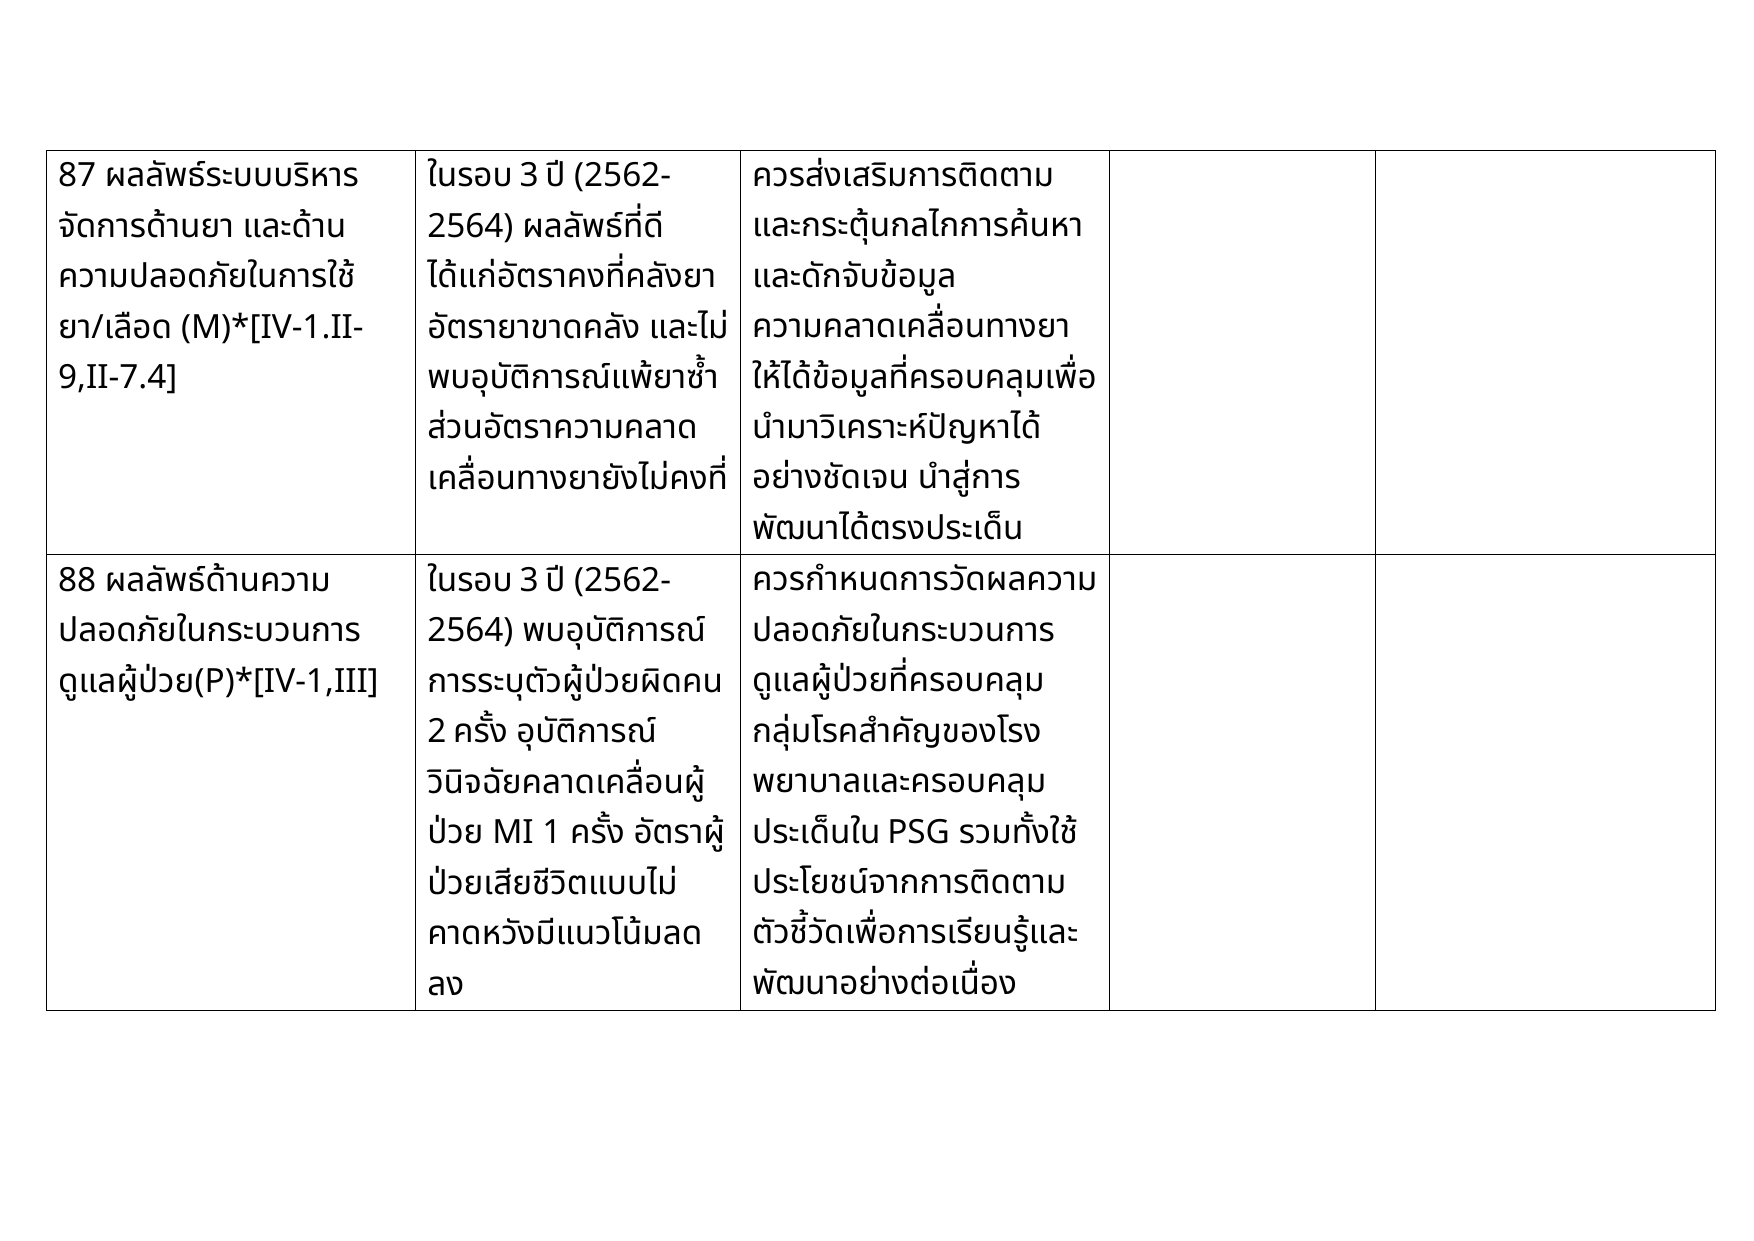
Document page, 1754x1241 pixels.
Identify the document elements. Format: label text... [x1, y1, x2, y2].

table_cell [1376, 555, 1715, 1010]
table_cell [1110, 151, 1375, 554]
table_cell ควรส่งเสริมการติดตามและกระตุ้นกลไกการค้นหาและดักจับข้อมูลความคลาดเคลื่อนทางยาให้ได้ข้อมูลที่ครอบคลุมเพื่อนำมาวิเคราะห์ปัญหาได้อย่างชัดเจน นำสู่การพัฒนาได้ตรงประเด็น [741, 151, 1109, 554]
table_cell [1376, 151, 1715, 554]
table_cell ในรอบ3ปี (2562-2564) ผลลัพธ์ที่ดี ได้แก่อัตราคงที่คลังยา อัตรายาขาดคลัง และไม่พบอุบัติการณ์แพ้ยาซ้ำ ส่วนอัตราความคลาดเคลื่อนทางยายังไม่คงที่ [416, 151, 740, 554]
table_cell ในรอบ3ปี (2562-2564) พบอุบัติการณ์การระบุตัวผู้ป่วยผิดคน 2ครั้ง อุบัติการณ์วินิจฉัยคลาดเคลื่อนผู้ป่วย MI 1 ครั้ง อัตราผู้ป่วยเสียชีวิตแบบไม่คาดหวังมีแนวโน้มลดลง [416, 555, 740, 1010]
table_cell ควรกำหนดการวัดผลความปลอดภัยในกระบวนการดูแลผู้ป่วยที่ครอบคลุมกลุ่มโรคสำคัญของโรงพยาบาลและครอบคลุมประเด็นในPSG รวมทั้งใช้ประโยชน์จากการติดตามตัวชี้วัดเพื่อการเรียนรู้และพัฒนาอย่างต่อเนื่อง [741, 555, 1109, 1010]
table_cell 88 ผลลัพธ์ด้านความปลอดภัยในกระบวนการดูแลผู้ป่วย(P)*[IV-1,III] [47, 555, 415, 1010]
table_cell 87 ผลลัพธ์ระบบบริหารจัดการด้านยา และด้านความปลอดภัยในการใช้ยา/เลือด (M)*[IV-1.II-9,II-7.4] [47, 151, 415, 554]
table_cell [1110, 555, 1375, 1010]
